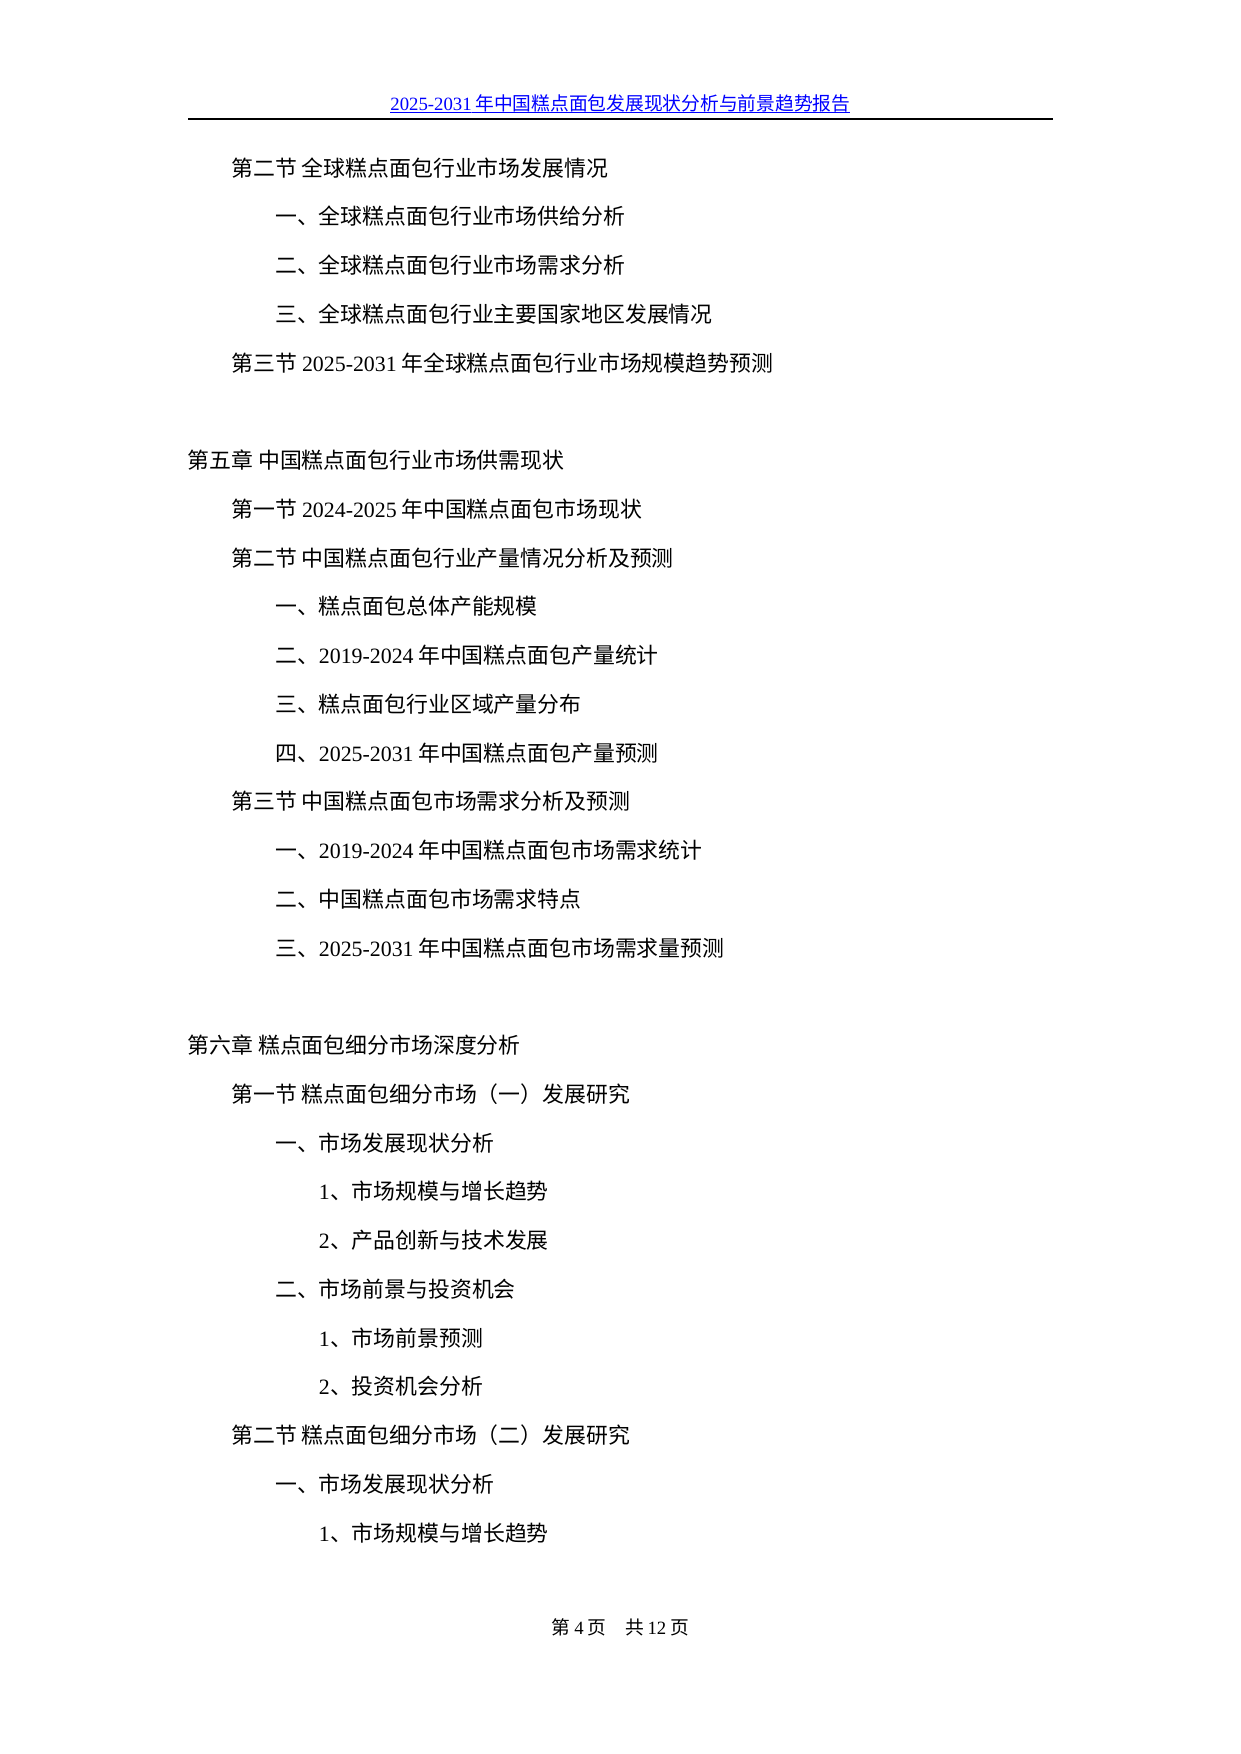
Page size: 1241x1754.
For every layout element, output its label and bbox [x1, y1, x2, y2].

text [187, 150, 1053, 1548]
